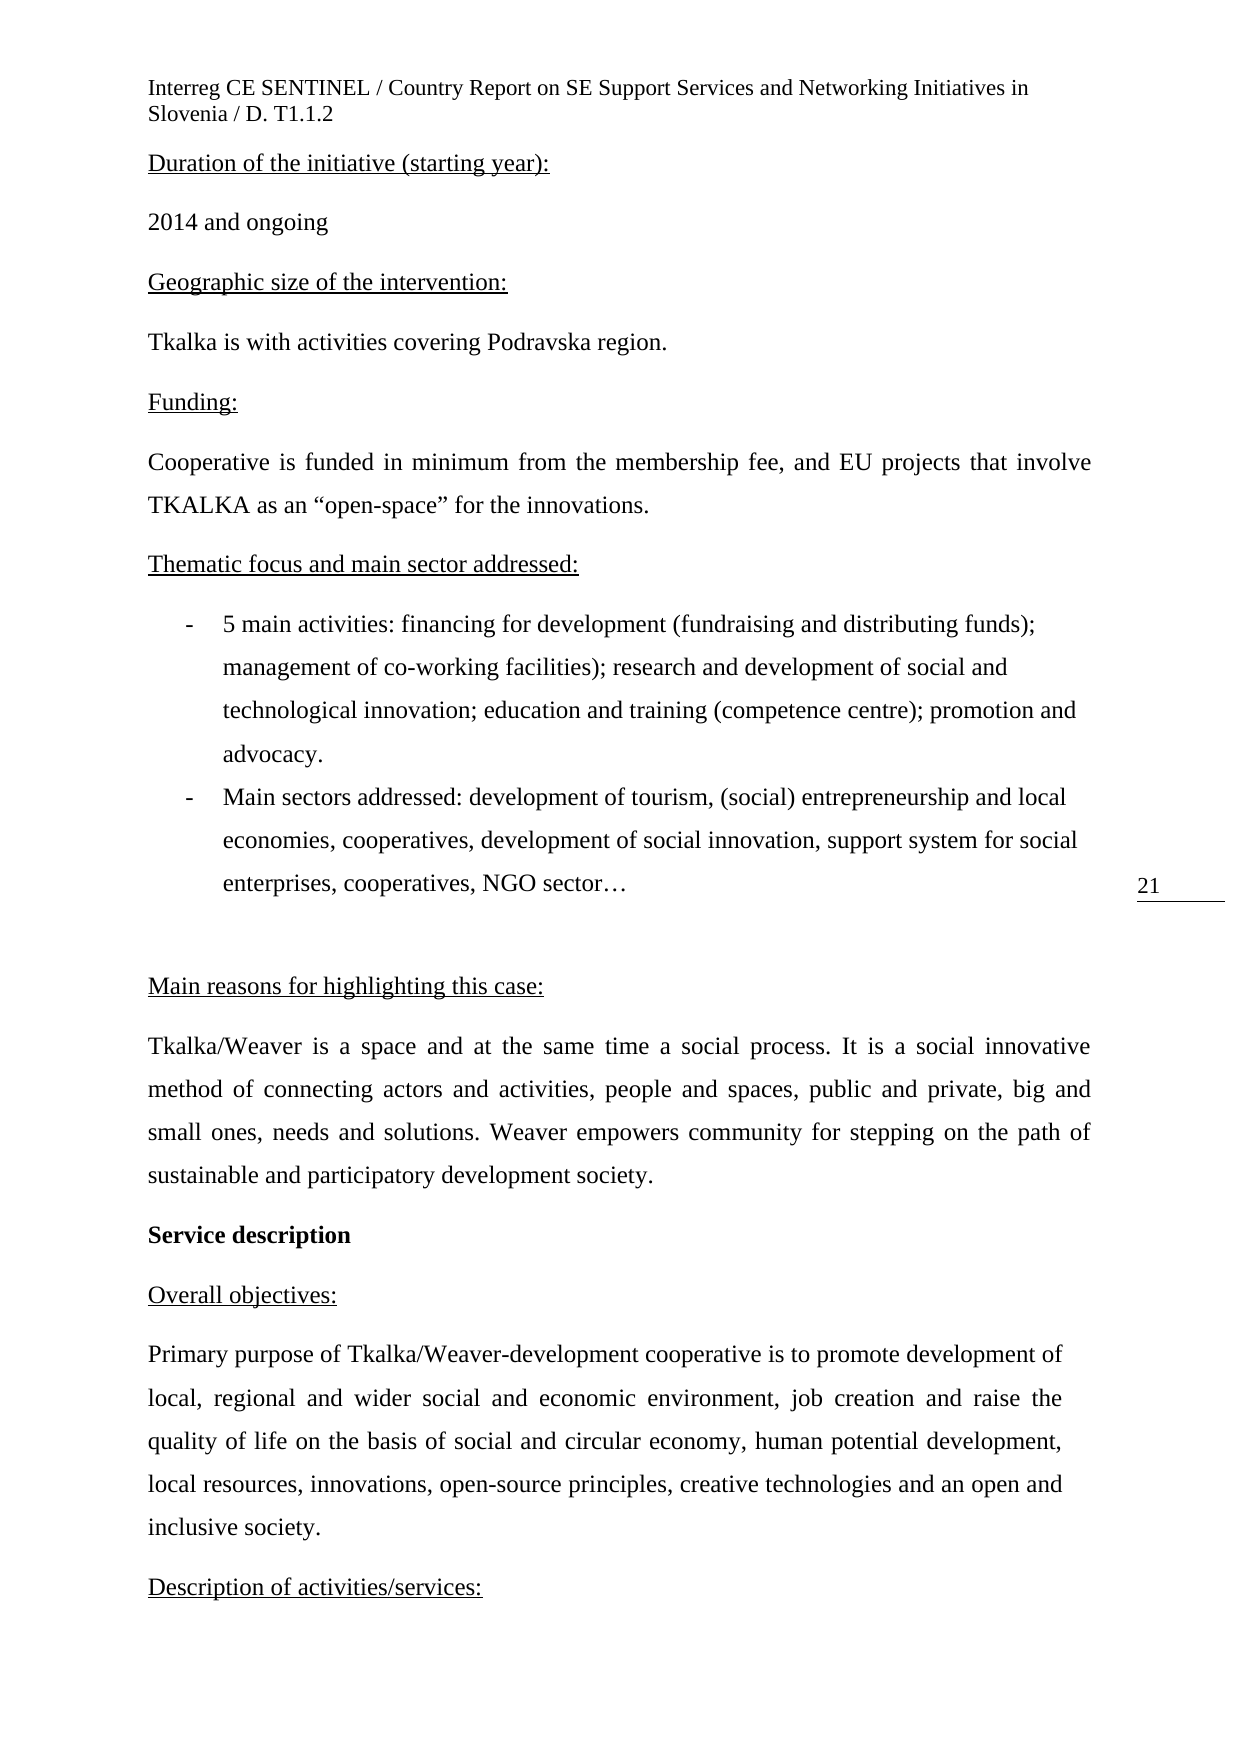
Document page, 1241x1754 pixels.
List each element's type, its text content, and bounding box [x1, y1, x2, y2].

list Main sectors addressed: development of tourism, (social) entrepreneurship and local economies, cooperatives, development of social innovation, support system for social enterprises, cooperatives, NGO sector… [185, 782, 1093, 897]
text 2014 and ongoing [148, 207, 1093, 236]
text Geographic size of the intervention: [148, 267, 1093, 296]
text Thematic focus and main sector addressed: [148, 549, 1093, 578]
list 5 main activities: financing for development (fundraising and distributing funds); management of co-working facilities); research and development of social and technological innovation; education and training (competence centre); promotion and advocacy. [185, 609, 1093, 767]
text Main reasons for highlighting this case: [148, 971, 1093, 1000]
text Description of activities/services: [148, 1572, 1093, 1601]
text Funding: [148, 387, 1093, 416]
text Tkalka/Weaver is a space and at the same time a social process. It is a social innovative method of connecting actors and activities, people and spaces, public and private, big and small ones, needs and solutions. Weaver empowers community for stepping on the path of sustainable and participatory development society. [148, 1031, 1093, 1189]
text Tkalka is with activities covering Podravska region. [148, 327, 1093, 356]
text Duration of the initiative (starting year): [148, 148, 1093, 176]
text Service description [148, 1220, 1093, 1249]
text Primary purpose of Tkalka/Weaver-development cooperative is to promote development of local, regional and wider social and economic environment, job creation and raise the quality of life on the basis of social and circular economy, human potential development, local resources, innovations, open-source principles, creative technologies and an open and inclusive society. [148, 1339, 1064, 1541]
text Overall objectives: [148, 1280, 1093, 1308]
text Cooperative is funded in minimum from the membership fee, and EU projects that involve TKALKA as an “open-space” for the innovations. [148, 447, 1093, 518]
